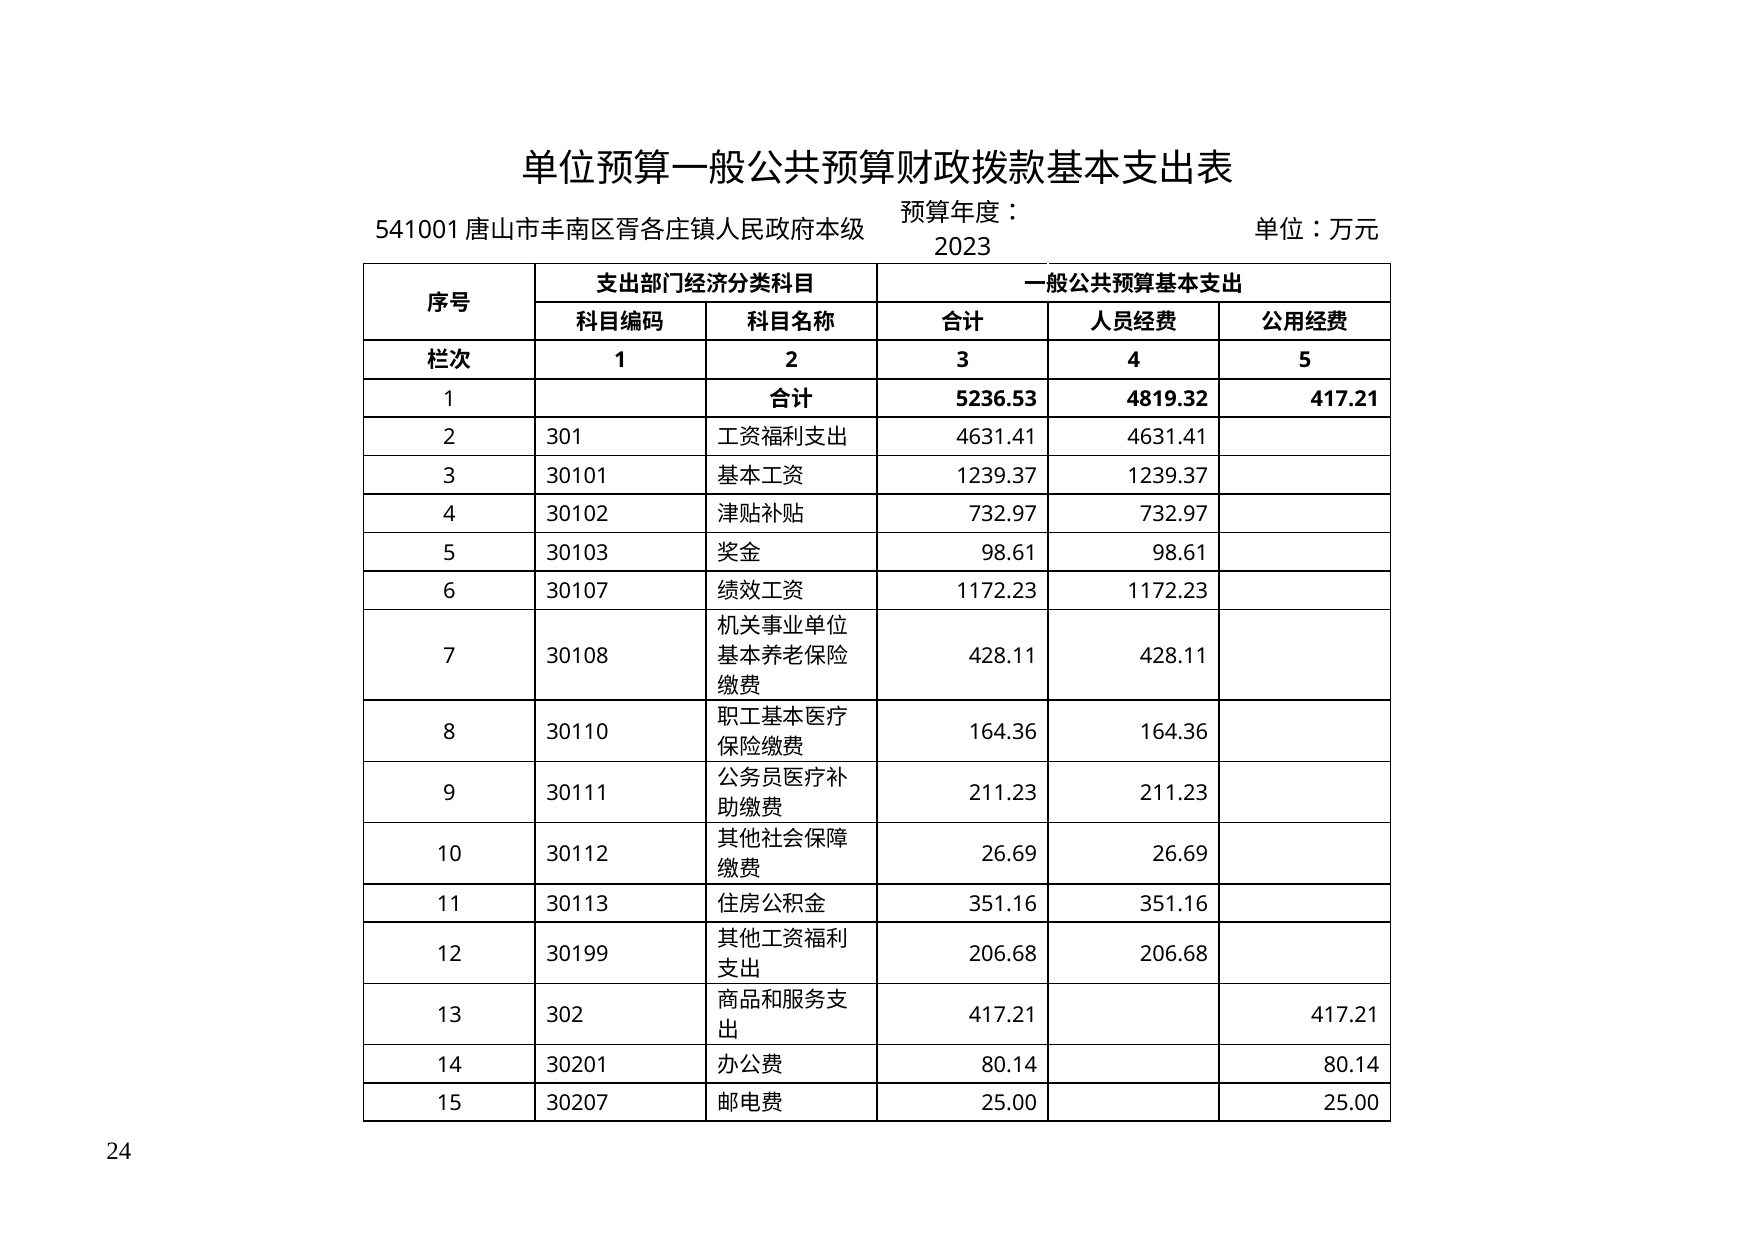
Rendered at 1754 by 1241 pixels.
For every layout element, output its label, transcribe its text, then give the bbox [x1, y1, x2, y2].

table_cell 98.61 [1049, 533, 1218, 570]
table_cell 3 [364, 456, 534, 493]
table_cell 科目名称 [707, 303, 876, 339]
table_cell 基本工资 [707, 456, 876, 493]
table_cell 4 [1049, 341, 1218, 378]
table_cell 30101 [536, 456, 705, 493]
table_cell 30199 [536, 923, 705, 982]
table_cell 支出部门经济分类科目 [536, 264, 876, 301]
table_cell 一般公共预算基本支出 [878, 264, 1390, 301]
table_cell 417.21 [1220, 984, 1390, 1043]
table_cell 工资福利支出 [707, 418, 876, 455]
table_cell 1239.37 [878, 456, 1047, 493]
table_cell 4631.41 [878, 418, 1047, 455]
table_cell 164.36 [1049, 701, 1218, 761]
table_cell [1220, 610, 1390, 699]
table_cell 30110 [536, 701, 705, 761]
table_cell 211.23 [878, 762, 1047, 822]
table_cell 津贴补贴 [707, 495, 876, 532]
table_cell [1220, 456, 1390, 493]
table_cell 4 [364, 495, 534, 532]
table_cell 1172.23 [878, 572, 1047, 608]
table_cell [1220, 701, 1390, 761]
table_cell 15 [364, 1084, 534, 1120]
table_cell 9 [364, 762, 534, 822]
table_cell 30107 [536, 572, 705, 608]
table_cell 1239.37 [1049, 456, 1218, 493]
table_cell 12 [364, 923, 534, 982]
table_cell 211.23 [1049, 762, 1218, 822]
table_cell 1 [536, 341, 705, 378]
table_cell 机关事业单位基本养老保险缴费 [707, 610, 876, 699]
table_cell 428.11 [878, 610, 1047, 699]
table_cell 206.68 [878, 923, 1047, 982]
table_header 541001唐山市丰南区胥各庄镇人民政府本级 [364, 195, 876, 262]
table_cell 164.36 [878, 701, 1047, 761]
table_cell 351.16 [1049, 885, 1218, 921]
table_cell 351.16 [878, 885, 1047, 921]
table_cell 合计 [878, 303, 1047, 339]
table_cell 人员经费 [1049, 303, 1218, 339]
table_cell 4819.32 [1049, 380, 1218, 416]
table_cell 98.61 [878, 533, 1047, 570]
table_cell 13 [364, 984, 534, 1043]
table_cell [1049, 984, 1218, 1043]
table_cell 住房公积金 [707, 885, 876, 921]
table_cell 1172.23 [1049, 572, 1218, 608]
table_cell 绩效工资 [707, 572, 876, 608]
table_cell 732.97 [1049, 495, 1218, 532]
table_cell 序号 [364, 264, 534, 339]
table_cell 7 [364, 610, 534, 699]
table_cell 206.68 [1049, 923, 1218, 982]
table_cell 其他社会保障缴费 [707, 823, 876, 883]
table_cell 栏次 [364, 341, 534, 378]
table_cell 公用经费 [1220, 303, 1390, 339]
table_cell 30207 [536, 1084, 705, 1120]
table_cell [536, 380, 705, 416]
table_cell 14 [364, 1045, 534, 1082]
table_cell 科目编码 [536, 303, 705, 339]
table_cell 732.97 [878, 495, 1047, 532]
table_cell [1220, 495, 1390, 532]
table_cell 30113 [536, 885, 705, 921]
table_cell 26.69 [878, 823, 1047, 883]
table_cell 30103 [536, 533, 705, 570]
table_cell 30111 [536, 762, 705, 822]
table_cell 30201 [536, 1045, 705, 1082]
table_header 预算年度：2023 [878, 195, 1047, 262]
table_cell 5 [1220, 341, 1390, 378]
table_cell 奖金 [707, 533, 876, 570]
table_cell 商品和服务支出 [707, 984, 876, 1043]
table_cell 5 [364, 533, 534, 570]
table_cell 1 [364, 380, 534, 416]
table_cell 80.14 [1220, 1045, 1390, 1082]
table_cell [1049, 1045, 1218, 1082]
table_cell [1220, 885, 1390, 921]
table_cell 417.21 [878, 984, 1047, 1043]
table_cell 6 [364, 572, 534, 608]
table_cell 10 [364, 823, 534, 883]
table_cell 5236.53 [878, 380, 1047, 416]
table_cell 26.69 [1049, 823, 1218, 883]
table_cell [1220, 823, 1390, 883]
table_cell 25.00 [878, 1084, 1047, 1120]
table_cell 公务员医疗补助缴费 [707, 762, 876, 822]
table_cell 428.11 [1049, 610, 1218, 699]
table_cell 3 [878, 341, 1047, 378]
table_cell 30102 [536, 495, 705, 532]
table_cell 30108 [536, 610, 705, 699]
table_cell 职工基本医疗保险缴费 [707, 701, 876, 761]
table_cell 邮电费 [707, 1084, 876, 1120]
table_cell 11 [364, 885, 534, 921]
text 单位预算一般公共预算财政拨款基本支出表 [106, 142, 1648, 193]
table_cell 其他工资福利支出 [707, 923, 876, 982]
table_cell [1220, 418, 1390, 455]
table_cell 80.14 [878, 1045, 1047, 1082]
table_cell 417.21 [1220, 380, 1390, 416]
table_cell 8 [364, 701, 534, 761]
table_cell [1220, 762, 1390, 822]
table_cell 302 [536, 984, 705, 1043]
table_cell [1220, 923, 1390, 982]
table_cell 2 [707, 341, 876, 378]
table_cell [1220, 533, 1390, 570]
table_cell [1049, 1084, 1218, 1120]
table_cell 办公费 [707, 1045, 876, 1082]
table_header 单位：万元 [1049, 195, 1390, 262]
table_cell [1220, 572, 1390, 608]
table_cell 25.00 [1220, 1084, 1390, 1120]
table_cell 301 [536, 418, 705, 455]
table_cell 合计 [707, 380, 876, 416]
table_cell 30112 [536, 823, 705, 883]
table_cell 2 [364, 418, 534, 455]
table_cell 4631.41 [1049, 418, 1218, 455]
